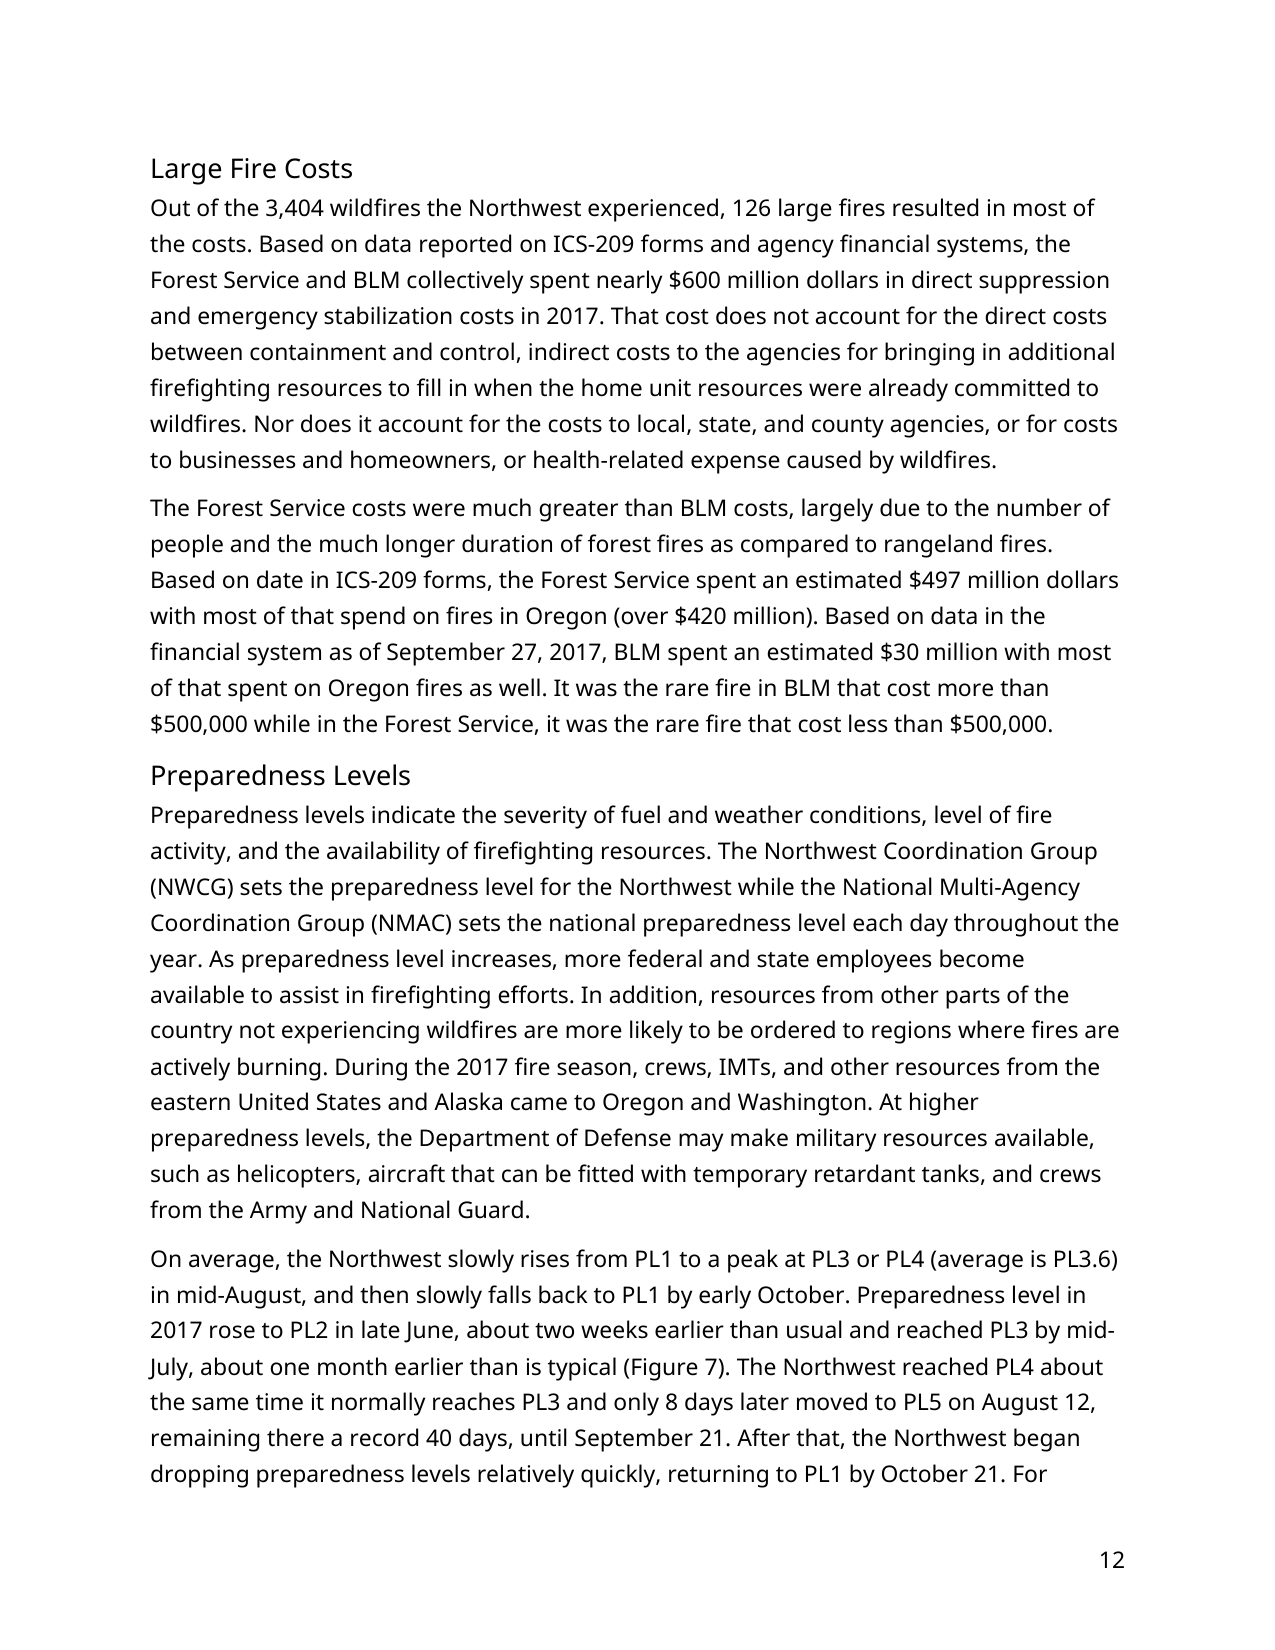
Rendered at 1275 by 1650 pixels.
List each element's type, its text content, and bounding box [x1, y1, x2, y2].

subtitle Preparedness Levels [150, 756, 1125, 793]
text Preparedness levels indicate the severity of fuel and weather conditions, level of fire activity, and the availability of firefighting resources. The Northwest Coordination Group (NWCG) sets the preparedness level for the Northwest while the National Multi-Agency Coordination Group (NMAC) sets the national preparedness level each day throughout the year. As preparedness level increases, more federal and state employees become available to assist in firefighting efforts. In addition, resources from other parts of the country not experiencing wildfires are more likely to be ordered to regions where fires are actively burning. During the 2017 fire season, crews, IMTs, and other resources from the eastern United States and Alaska came to Oregon and Washington. At higher preparedness levels, the Department of Defense may make military resources available, such as helicopters, aircraft that can be fitted with temporary retardant tanks, and crews from the Army and National Guard. [150, 799, 1125, 1225]
text The Forest Service costs were much greater than BLM costs, largely due to the number of people and the much longer duration of forest fires as compared to rangeland fires. Based on date in ICS-209 forms, the Forest Service spent an estimated $497 million dollars with most of that spend on fires in Oregon (over $420 million). Based on data in the financial system as of September 27, 2017, BLM spent an estimated $30 million with most of that spent on Oregon fires as well. It was the rare fire in BLM that cost more than $500,000 while in the Forest Service, it was the rare fire that cost less than $500,000. [150, 492, 1125, 739]
text Out of the 3,404 wildfires the Northwest experienced, 126 large fires resulted in most of the costs. Based on data reported on ICS-209 forms and agency financial systems, the Forest Service and BLM collectively spent nearly $600 million dollars in direct suppression and emergency stabilization costs in 2017. That cost does not account for the direct costs between containment and control, indirect costs to the agencies for bringing in additional firefighting resources to fill in when the home unit resources were already committed to wildfires. Nor does it account for the costs to local, state, and county agencies, or for costs to businesses and homeowners, or health-related expense caused by wildfires. [150, 192, 1125, 475]
subtitle Large Fire Costs [150, 150, 1125, 187]
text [150, 1243, 1125, 1489]
